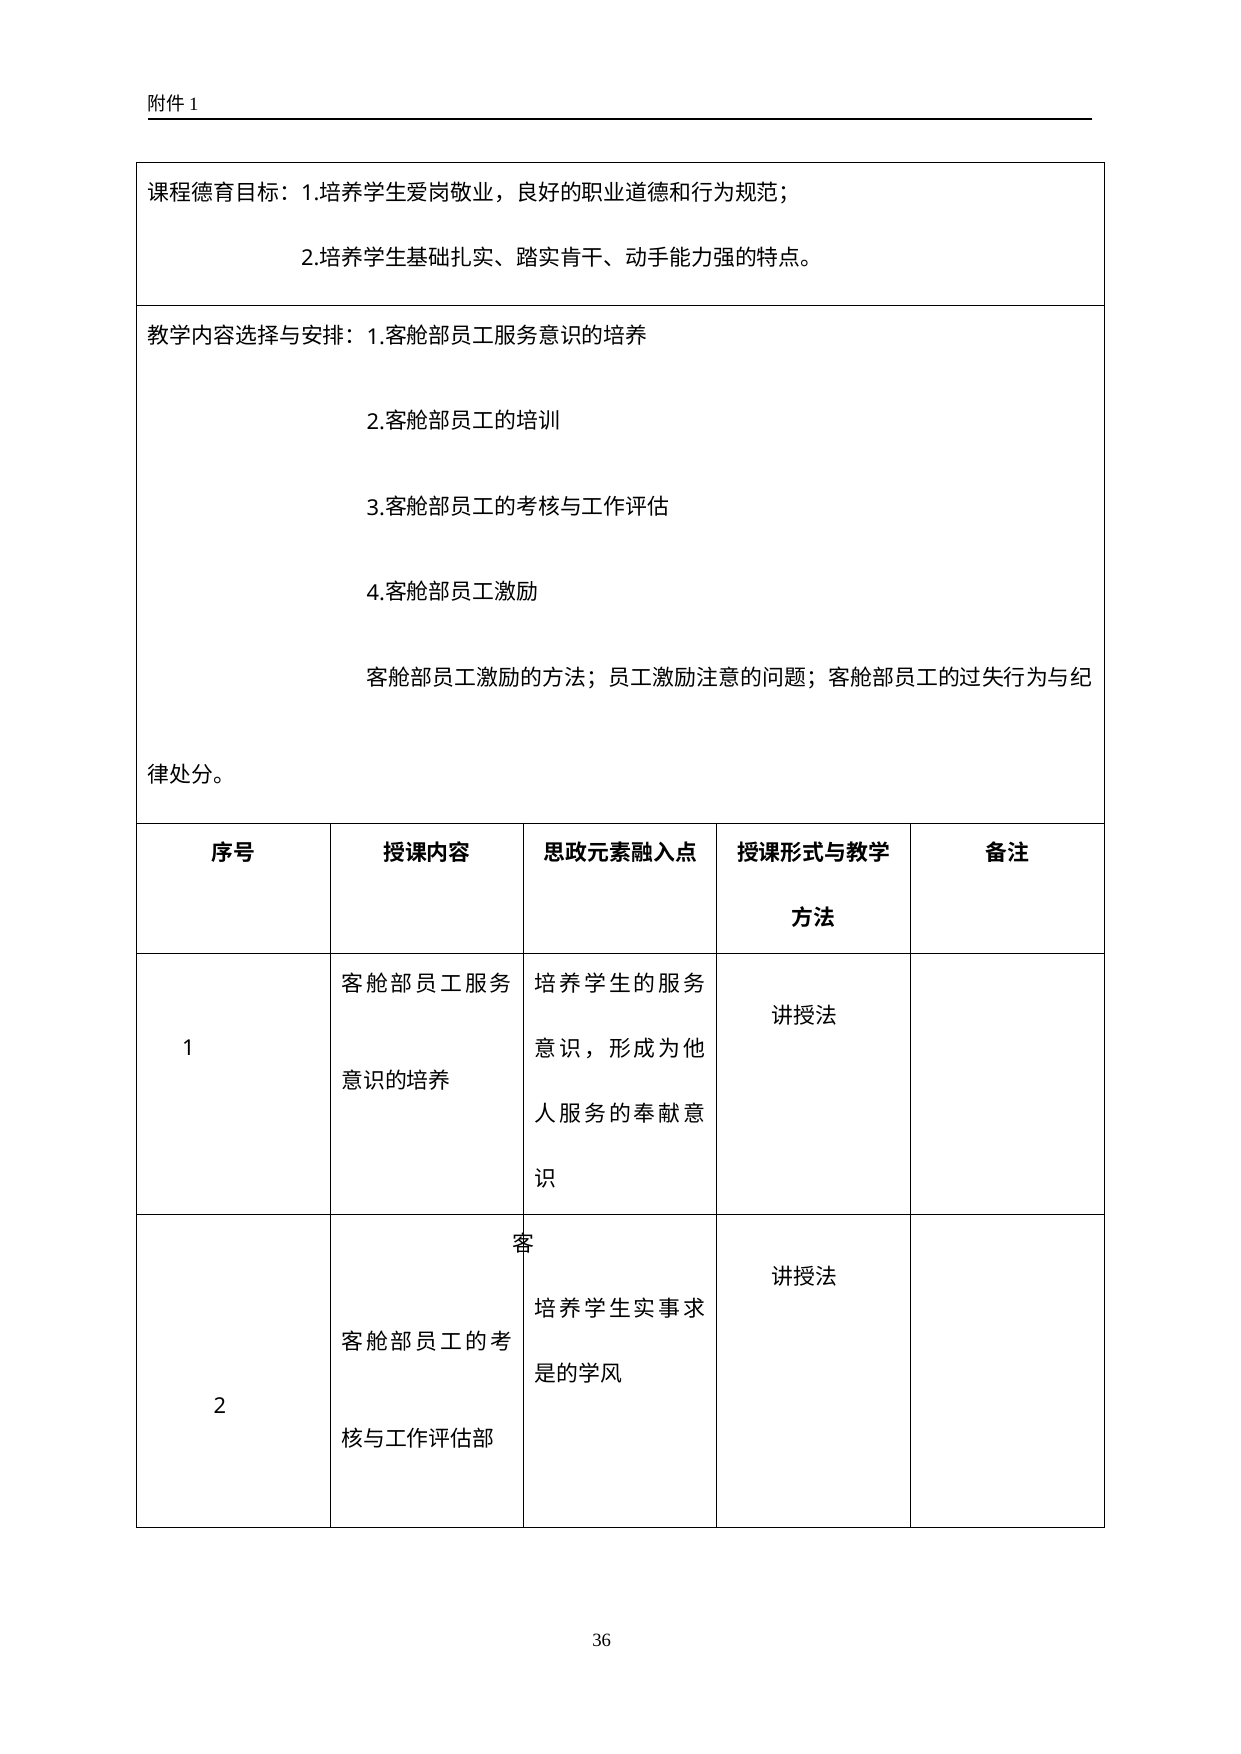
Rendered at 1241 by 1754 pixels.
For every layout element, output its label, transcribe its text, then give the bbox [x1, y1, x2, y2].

table_cell 备注 [911, 824, 1104, 953]
table_cell 客舱部员工服务意识的培养 [331, 954, 523, 1214]
table_cell 讲授法 [717, 954, 910, 1214]
table_cell 培养学生的服务意识，形成为他人服务的奉献意识 [524, 954, 716, 1214]
table_cell 授课内容 [331, 824, 523, 953]
table_cell 培养学生实事求是的学风 [524, 1215, 716, 1527]
table_cell 教学内容选择与安排：1.客舱部员工服务意识的培养 2.客舱部员工的培训 3.客舱部员工的考核与工作评估 4.客舱部员工激励 客舱部员工激励的方法；员工激励注意的问题；客舱部员工的过失行为与纪律处分。 [137, 306, 1104, 823]
table_cell [911, 954, 1104, 1214]
table_cell 思政元素融入点 [524, 824, 716, 953]
table_cell 2 [137, 1215, 330, 1527]
table_cell 课程德育目标：1.培养学生爱岗敬业，良好的职业道德和行为规范； 2.培养学生基础扎实、踏实肯干、动手能力强的特点。 [137, 163, 1104, 305]
table_cell 序号 [137, 824, 330, 953]
table_cell [911, 1215, 1104, 1527]
table_cell 授课形式与教学方法 [717, 824, 910, 953]
table_cell 1 [137, 954, 330, 1214]
table_cell 客客舱部员工的考核与工作评估部 [331, 1215, 523, 1527]
table_cell 讲授法 [717, 1215, 910, 1527]
